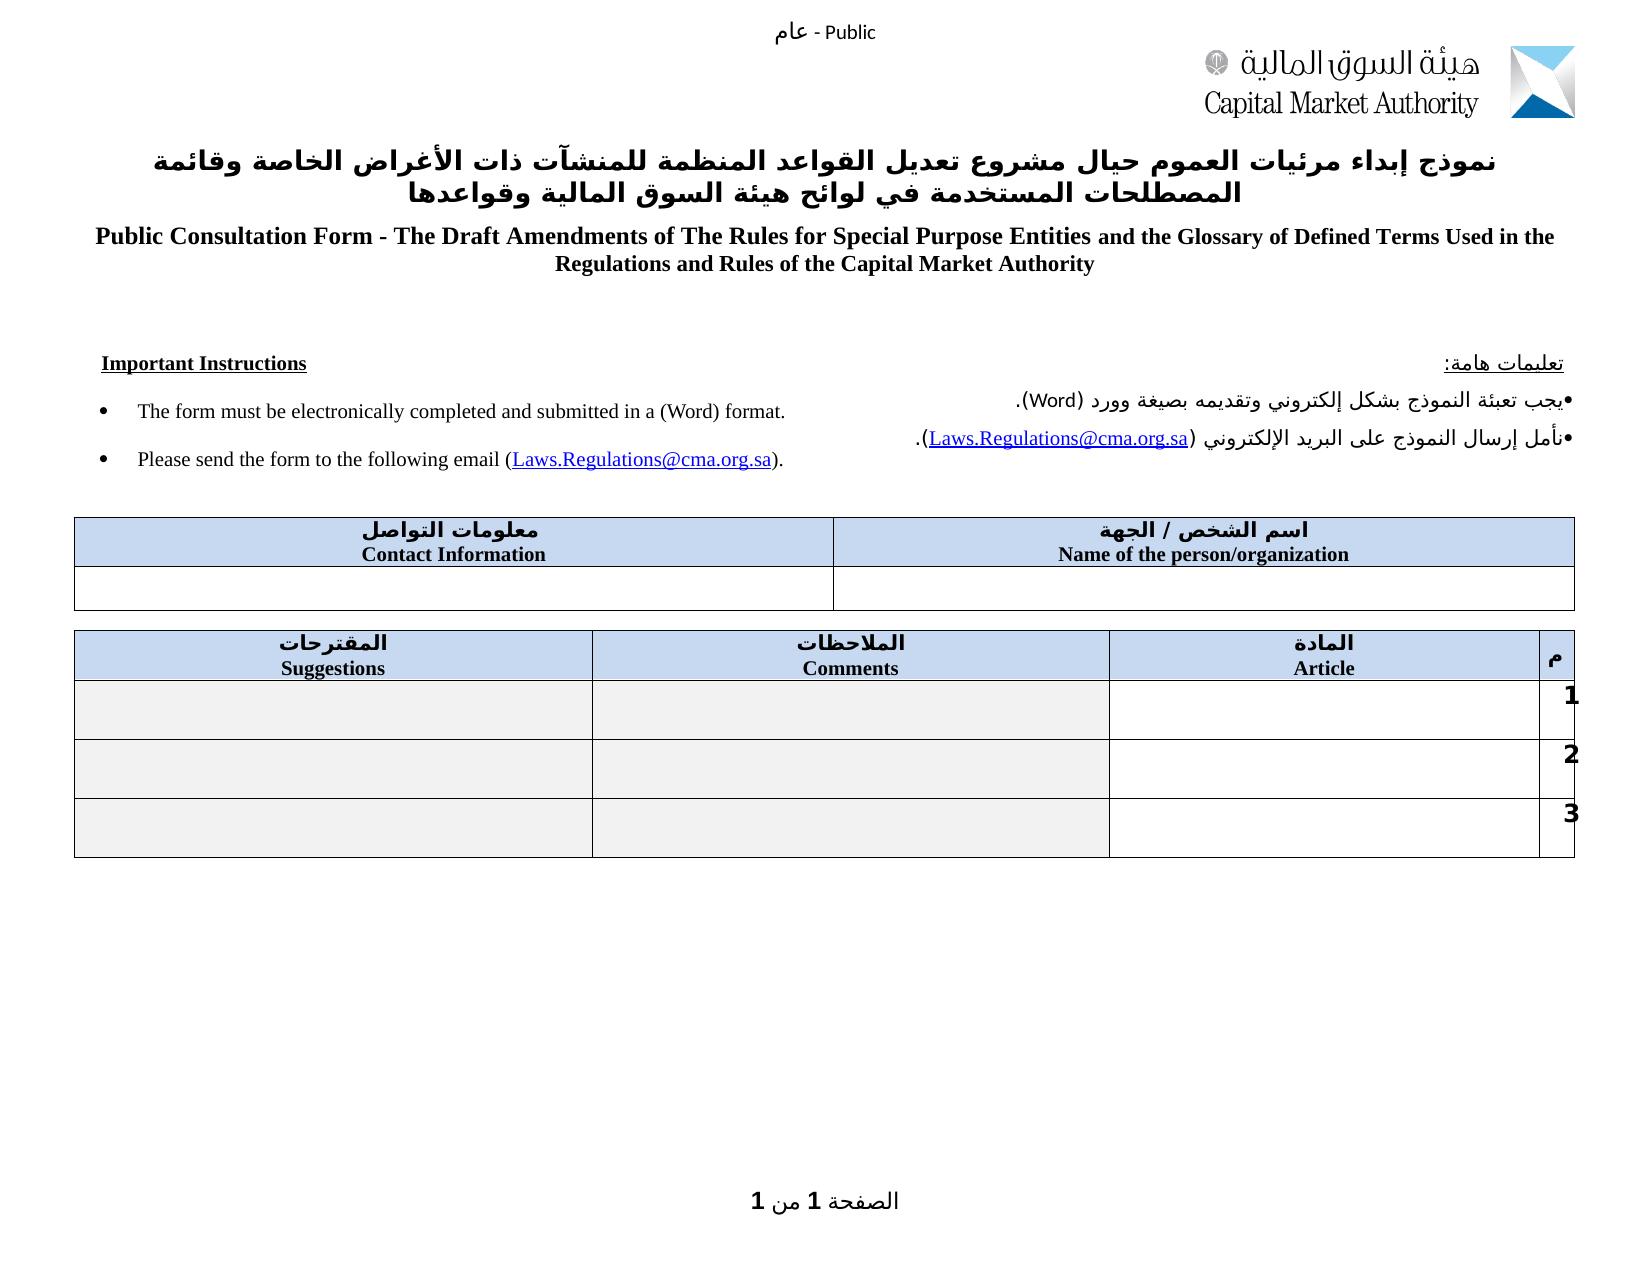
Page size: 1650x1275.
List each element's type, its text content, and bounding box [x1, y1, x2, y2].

table_cell [1540, 740, 1574, 798]
table_cell [593, 740, 1109, 798]
table_cell [593, 681, 1109, 739]
table_cell [1110, 799, 1539, 857]
table_cell [75, 740, 592, 798]
table_header م [1540, 631, 1574, 679]
table_header المقترحات Suggestions [75, 631, 592, 679]
table_header تعليمات هامة: يجب تعبئة النموذج بشكل إلكتروني وتقديمه بصيغة وورد (Word). نأمل إرسال النموذج على البريد الإلكتروني (Laws.Regulations@cma.org.sa). [833, 351, 1575, 498]
table_cell [75, 567, 833, 610]
picture [1205, 46, 1575, 118]
table_header الملاحظات Comments [593, 631, 1109, 679]
table_cell [1540, 799, 1574, 857]
table_cell [1110, 740, 1539, 798]
table_cell [593, 799, 1109, 857]
table_cell [1540, 681, 1574, 739]
table_cell [75, 681, 592, 739]
table_header اسم الشخص / الجهة Name of the person/organization [834, 518, 1574, 566]
table_header المادة Article [1110, 631, 1539, 679]
table_cell [1110, 681, 1539, 739]
table_cell [834, 567, 1574, 610]
table_header معلومات التواصل Contact Information [75, 518, 833, 566]
table_cell [75, 799, 592, 857]
table_header Important Instructions The form must be electronically completed and submitted in a (Word) format. Please send the form to the following email (Laws.Regulations@cma.org.sa). [90, 351, 833, 498]
